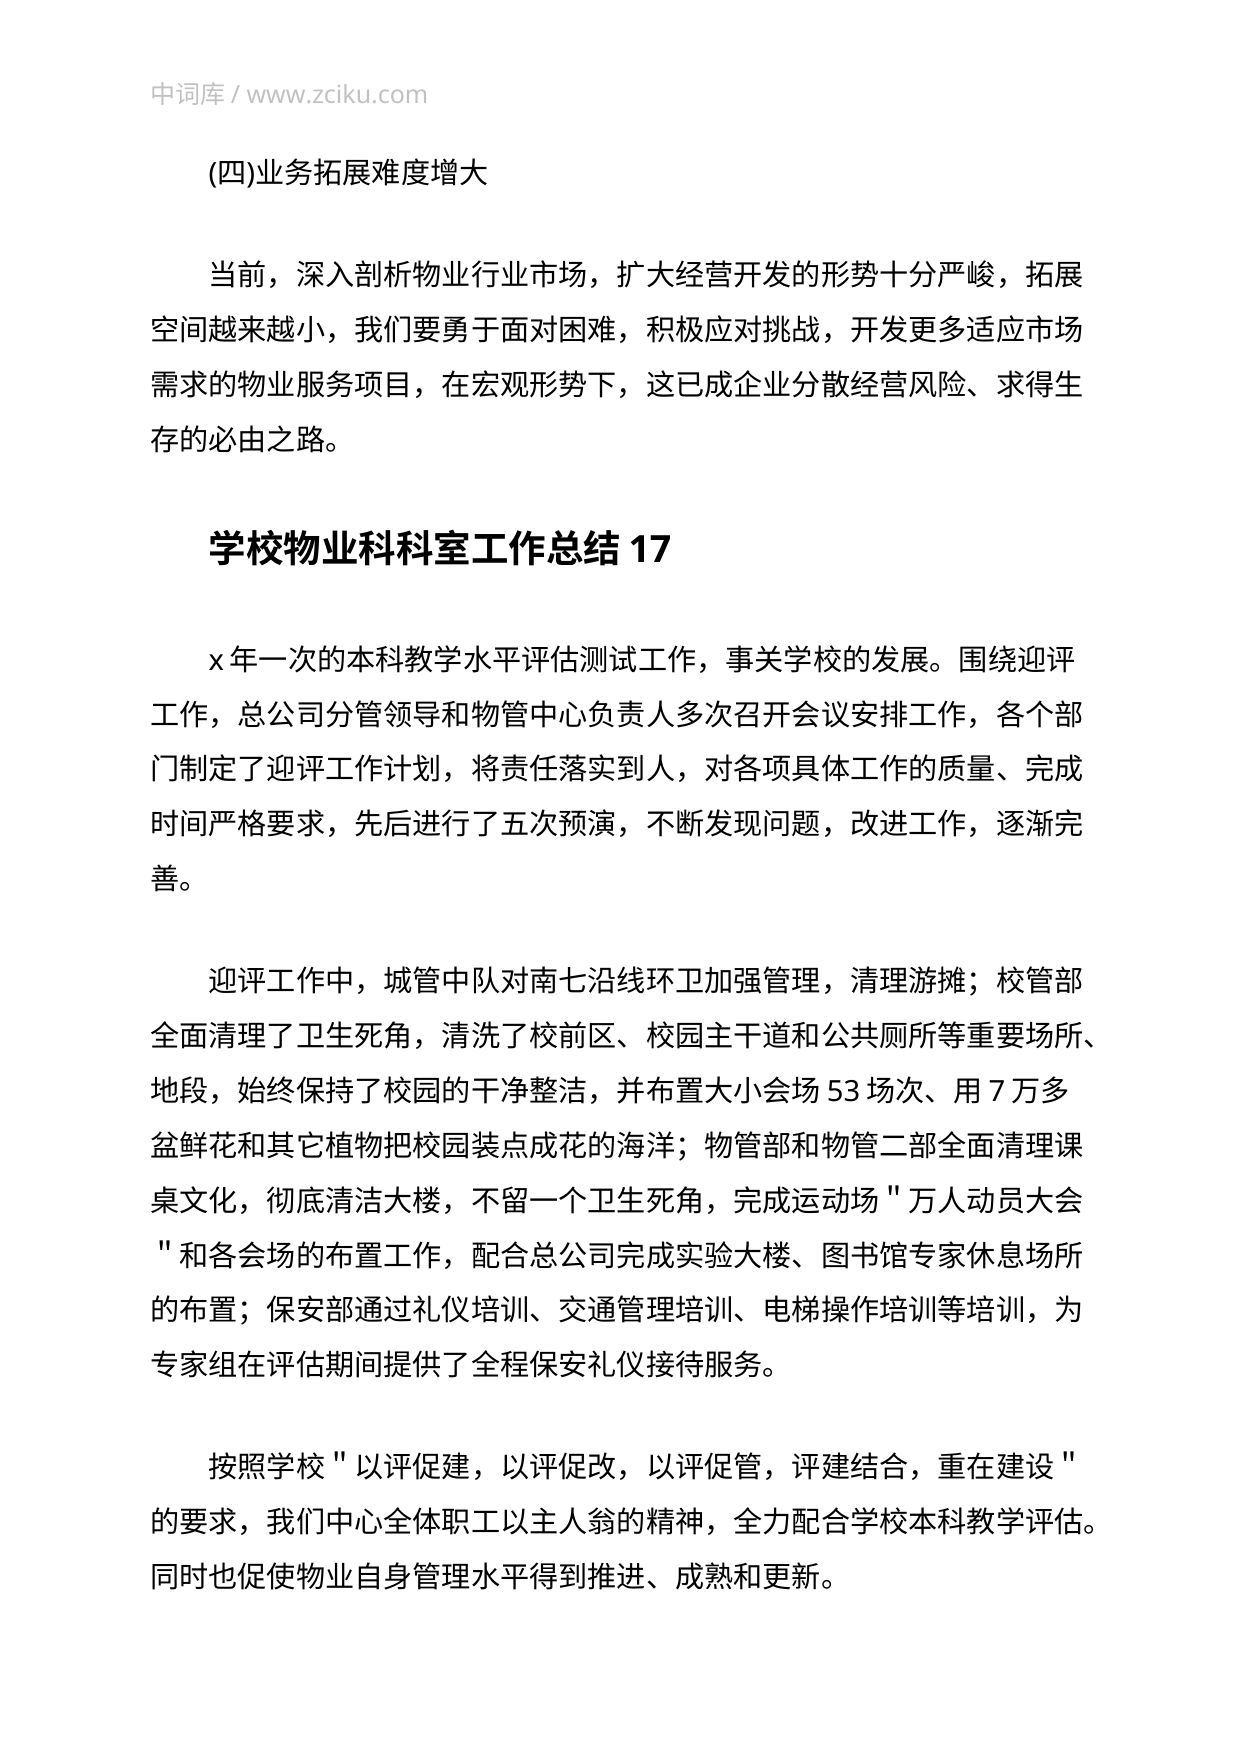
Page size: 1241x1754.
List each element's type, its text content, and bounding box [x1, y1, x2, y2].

text (四)业务拓展难度增大 [150, 150, 1090, 192]
text 当前，深入剖析物业行业市场，扩大经营开发的形势十分严峻，拓展空间越来越小，我们要勇于面对困难，积极应对挑战，开发更多适应市场需求的物业服务项目，在宏观形势下，这已成企业分散经营风险、求得生存的必由之路。 [150, 252, 1090, 459]
text x年一次的本科教学水平评估测试工作，事关学校的发展。围绕迎评工作，总公司分管领导和物管中心负责人多次召开会议安排工作，各个部门制定了迎评工作计划，将责任落实到人，对各项具体工作的质量、完成时间严格要求，先后进行了五次预演，不断发现问题，改进工作，逐渐完善。 [150, 636, 1090, 898]
text 学校物业科科室工作总结17 [150, 518, 1090, 573]
text 按照学校＂以评促建，以评促改，以评促管，评建结合，重在建设＂的要求，我们中心全体职工以主人翁的精神，全力配合学校本科教学评估。同时也促使物业自身管理水平得到推进、成熟和更新。 [150, 1444, 1090, 1596]
text 迎评工作中，城管中队对南七沿线环卫加强管理，清理游摊；校管部全面清理了卫生死角，清洗了校前区、校园主干道和公共厕所等重要场所、地段，始终保持了校园的干净整洁，并布置大小会场53场次、用7万多盆鲜花和其它植物把校园装点成花的海洋；物管部和物管二部全面清理课桌文化，彻底清洁大楼，不留一个卫生死角，完成运动场＂万人动员大会＂和各会场的布置工作，配合总公司完成实验大楼、图书馆专家休息场所的布置；保安部通过礼仪培训、交通管理培训、电梯操作培训等培训，为专家组在评估期间提供了全程保安礼仪接待服务。 [150, 957, 1090, 1384]
